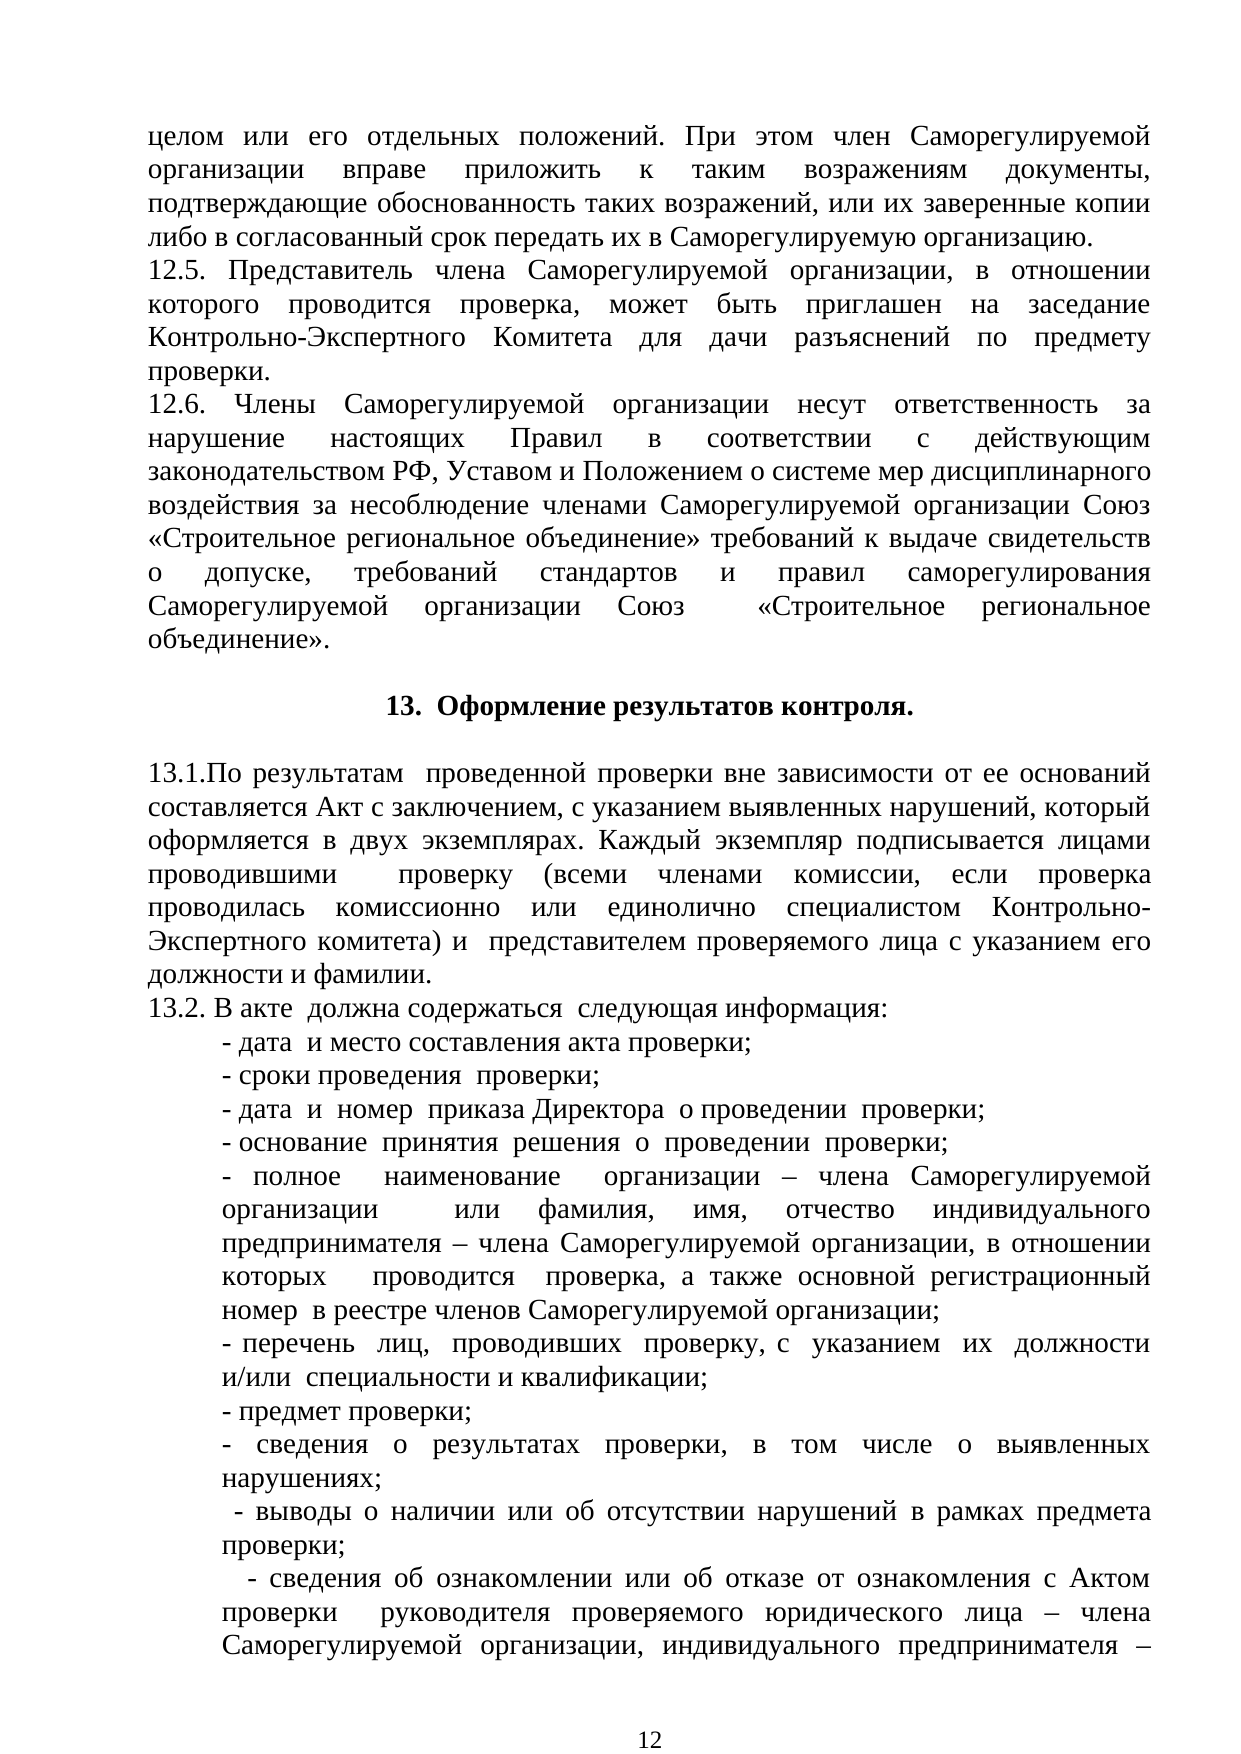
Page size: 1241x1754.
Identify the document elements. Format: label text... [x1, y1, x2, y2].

text 13.1.По результатам проведенной проверки вне зависимости от ее оснований составляется Акт с заключением, с указанием выявленных нарушений, который оформляется в двух экземплярах. Каждый экземпляр подписывается лицами проводившими проверку (всеми членами комиссии, если проверка проводилась комиссионно или единолично специалистом Контрольно-Экспертного комитета) и представителем проверяемого лица с указанием его должности и фамилии. [148, 755, 1152, 990]
text 12.5. Представитель члена Саморегулируемой организации, в отношении которого проводится проверка, может быть приглашен на заседание Контрольно-Экспертного Комитета для дачи разъяснений по предмету проверки. [148, 252, 1152, 386]
text - перечень лиц, проводивших проверку, с указанием их должности и/или специальности и квалификации; [222, 1326, 1152, 1393]
text 13.2. В акте должна содержаться следующая информация: [148, 990, 1152, 1024]
text 12.6. Члены Саморегулируемой организации несут ответственность за нарушение настоящих Правил в соответствии с действующим законодательством РФ, Уставом и Положением о системе мер дисциплинарного воздействия за несоблюдение членами Саморегулируемой организации Союз «Строительное региональное объединение» требований к выдаче свидетельств о допуске, требований стандартов и правил саморегулирования Саморегулируемой организации Союз «Строительное региональное объединение». [148, 386, 1152, 655]
text - дата и место составления акта проверки; [222, 1024, 1152, 1057]
text - дата и номер приказа Директора о проведении проверки; [222, 1091, 1152, 1124]
text 13. Оформление результатов контроля. [148, 688, 1152, 722]
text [148, 118, 1152, 252]
text - основание принятия решения о проведении проверки; [222, 1124, 1152, 1158]
text - выводы о наличии или об отсутствии нарушений в рамках предмета проверки; [222, 1493, 1152, 1560]
text - сроки проведения проверки; [222, 1057, 1152, 1091]
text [222, 1560, 1152, 1661]
text - полное наименование организации – члена Саморегулируемой организации или фамилия, имя, отчество индивидуального предпринимателя – члена Саморегулируемой организации, в отношении которых проводится проверка, а также основной регистрационный номер в реестре членов Саморегулируемой организации; [222, 1158, 1152, 1326]
text - сведения о результатах проверки, в том числе о выявленных нарушениях; [222, 1426, 1152, 1493]
text - предмет проверки; [222, 1393, 1152, 1426]
